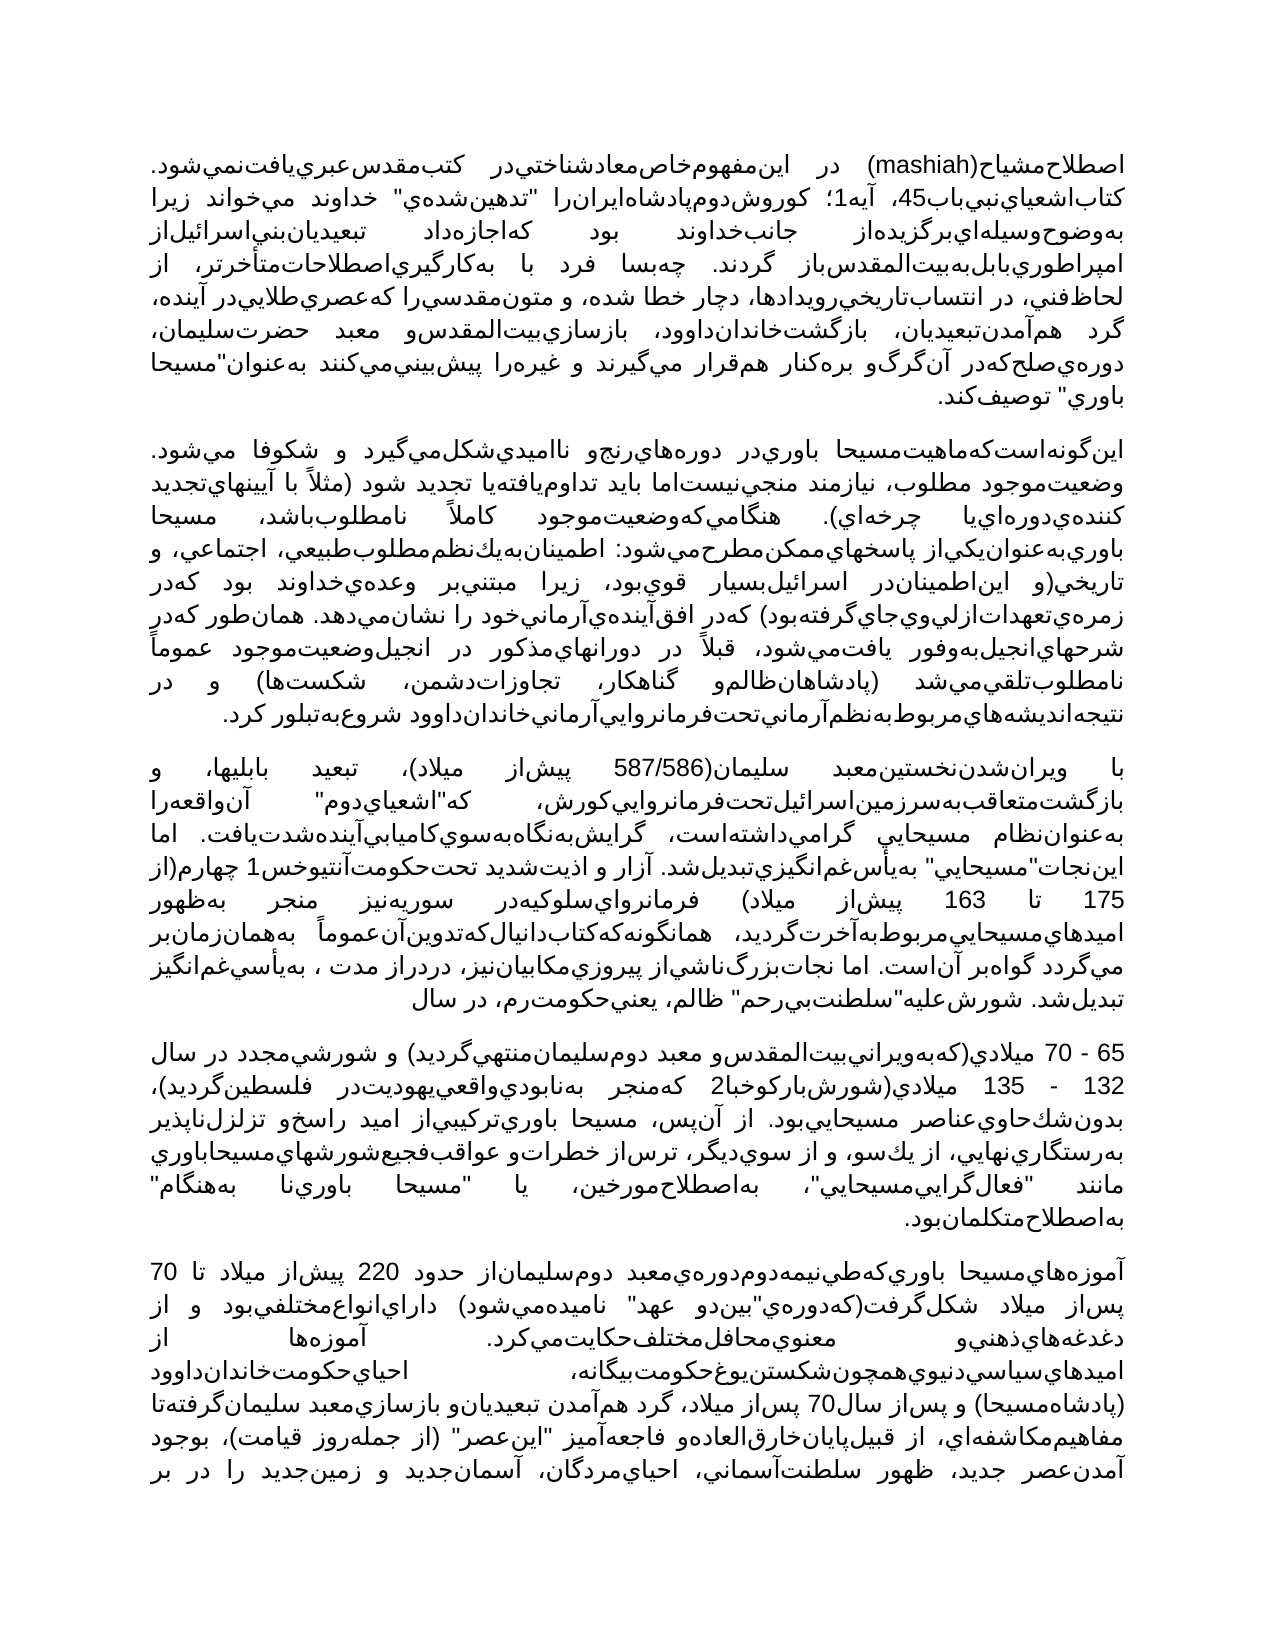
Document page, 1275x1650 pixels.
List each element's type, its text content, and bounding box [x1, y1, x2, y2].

text اين‌گونه‌است‌كه‌ماهيت‌مسيحا باوري‌در دوره‌هاي‌رنج‌و نا‌اميدي‌شكل‌مي‌گيرد و شكوفا مي‌شود. وضعيت‌موجود مطلوب، نيازمند منجي‌نيست‌اما بايد تداوم‌يافته‌يا تجديد شود (مثلاً با آيينهاي‌تجديد كننده‌ي‌دوره‌اي‌يا چرخه‌اي). هنگامي‌كه‌وضعيت‌موجود كاملاً نامطلوب‌باشد، مسيحا باوري‌به‌عنوان‌يكي‌از پاسخهاي‌ممكن‌مطرح‌مي‌شود: اطمينان‌به‌يك‌نظم‌مطلوب‌طبيعي، اجتماعي، و تاريخي‌(و اين‌اطمينان‌در اسرائيل‌بسيار قوي‌بود، زيرا مبتني‌بر وعده‌ي‌خداوند بود كه‌در زمره‌ي‌تعهدات‌ازلي‌وي‌جاي‌گرفته‌بود) كه‌در افق‌آينده‌ي‌آرماني‌خود را نشان‌مي‌دهد. همان‌طور كه‌در شرحهاي‌انجيل‌به‌وفور يافت‌مي‌شود، قبلاً در دورانهاي‌مذكور در انجيل‌وضعيت‌موجود عموماً نامطلوب‌تلقي‌مي‌شد (پادشاهان‌ظالم‌و گناهكار، تجاوزات‌دشمن، شكست‌ها) و در نتيجه‌انديشه‌هاي‌مربوط‌به‌نظم‌آرماني‌تحت‌فرمانروايي‌آرماني‌خاندان‌داوود شروع‌به‌تبلور كرد. [150, 435, 1125, 728]
text اصطلاح‌مشياح‌(mashiah) در اين‌مفهوم‌خاص‌معادشناختي‌در كتب‌مقدس‌عبري‌يافت‌نمي‌شود. كتاب‌اشعياي‌نبي‌باب‌45، آيه‌1؛ كوروش‌دوم‌پادشاه‌ايران‌را "تدهين‌شده‌ي" خداوند مي‌خواند زيرا به‌وضوح‌وسيله‌اي‌برگزيده‌از جانب‌خداوند بود كه‌اجازه‌داد تبعيديان‌بني‌اسرائيل‌از امپراطوري‌بابل‌به‌بيت‌المقدس‌باز گردند. چه‌بسا فرد با به‌كارگيري‌اصطلاحات‌متأخرتر، از لحاظ‌فني، در انتساب‌تاريخي‌رويدادها، دچار خطا شده، و متون‌مقدسي‌را كه‌عصري‌طلايي‌در آينده، گرد هم‌آمدن‌تبعيديان، بازگشت‌خاندان‌داوود، بازسازي‌بيت‌المقدس‌و معبد حضرت‌سليمان، دوره‌ي‌صلح‌كه‌در آن‌گرگ‌و بره‌كنار هم‌قرار مي‌گيرند و غيره‌را پيش‌بيني‌مي‌كنند به‌عنوان‌"مسيحا باوري" توصيف‌كند. [150, 150, 1125, 410]
text 65 - 70 ميلادي‌(كه‌به‌ويراني‌بيت‌المقدس‌و معبد دوم‌سليمان‌منتهي‌گرديد) و شورشي‌مجدد در سال‌132 - 135 ميلادي‌(شورش‌باركوخبا2 كه‌منجر به‌نابودي‌واقعي‌يهوديت‌در فلسطين‌گرديد)، بدون‌شك‌حاوي‌عناصر مسيحايي‌بود. از آن‌پس، مسيحا باوري‌تركيبي‌از اميد راسخ‌و تزلزل‌ناپذير به‌رستگاري‌نهايي، از يك‌سو، و از سوي‌ديگر، ترس‌از خطرات‌و عواقب‌فجيع‌شورشهاي‌مسيحاباوري‌ مانند "فعال‌گرايي‌مسيحايي"، به‌اصطلاح‌مورخين، يا "مسيحا باوري‌نا به‌هنگام" به‌اصطلاح‌متكلمان‌بود. [150, 1038, 1125, 1232]
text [150, 1257, 1125, 1484]
text با ويران‌شدن‌نخستين‌معبد سليمان‌(587/586 پيش‌از ميلاد)، تبعيد بابليها، و بازگشت‌متعاقب‌به‌سرزمين‌اسرائيل‌تحت‌فرمانروايي‌كورش، كه‌"اشعياي‌دوم" آن‌واقعه‌را به‌عنوان‌نظام‌ مسيحايي‌ گرامي‌داشته‌است، گرايش‌به‌نگاه‌به‌سوي‌كاميابي‌آينده‌شدت‌يافت. اما اين‌نجات‌"مسيحايي" به‌يأس‌غم‌انگيزي‌تبديل‌شد. آزار و اذيت‌شديد تحت‌حكومت‌آنتيوخس1 چهارم‌(از 175 تا 163 پيش‌از ميلاد) فرمانرواي‌سلوكيه‌در سوريه‌نيز منجر به‌ظهور اميدهاي‌مسيحايي‌مربوط‌به‌آخرت‌گرديد، همانگونه‌كه‌كتاب‌دانيال‌كه‌تدوين‌آن‌عموماً به‌همان‌زمان‌بر مي‌گردد گواه‌بر آن‌است. اما نجات‌بزرگ‌ناشي‌از پيروزي‌مكابيان‌نيز، در‌دراز مدت ، به‌يأسي‌غم‌انگيز تبديل‌شد. شورش‌عليه‌"سلطنت‌بي‌رحم" ظالم، يعني‌حكومت‌رم، در سال‌ [150, 753, 1125, 1013]
